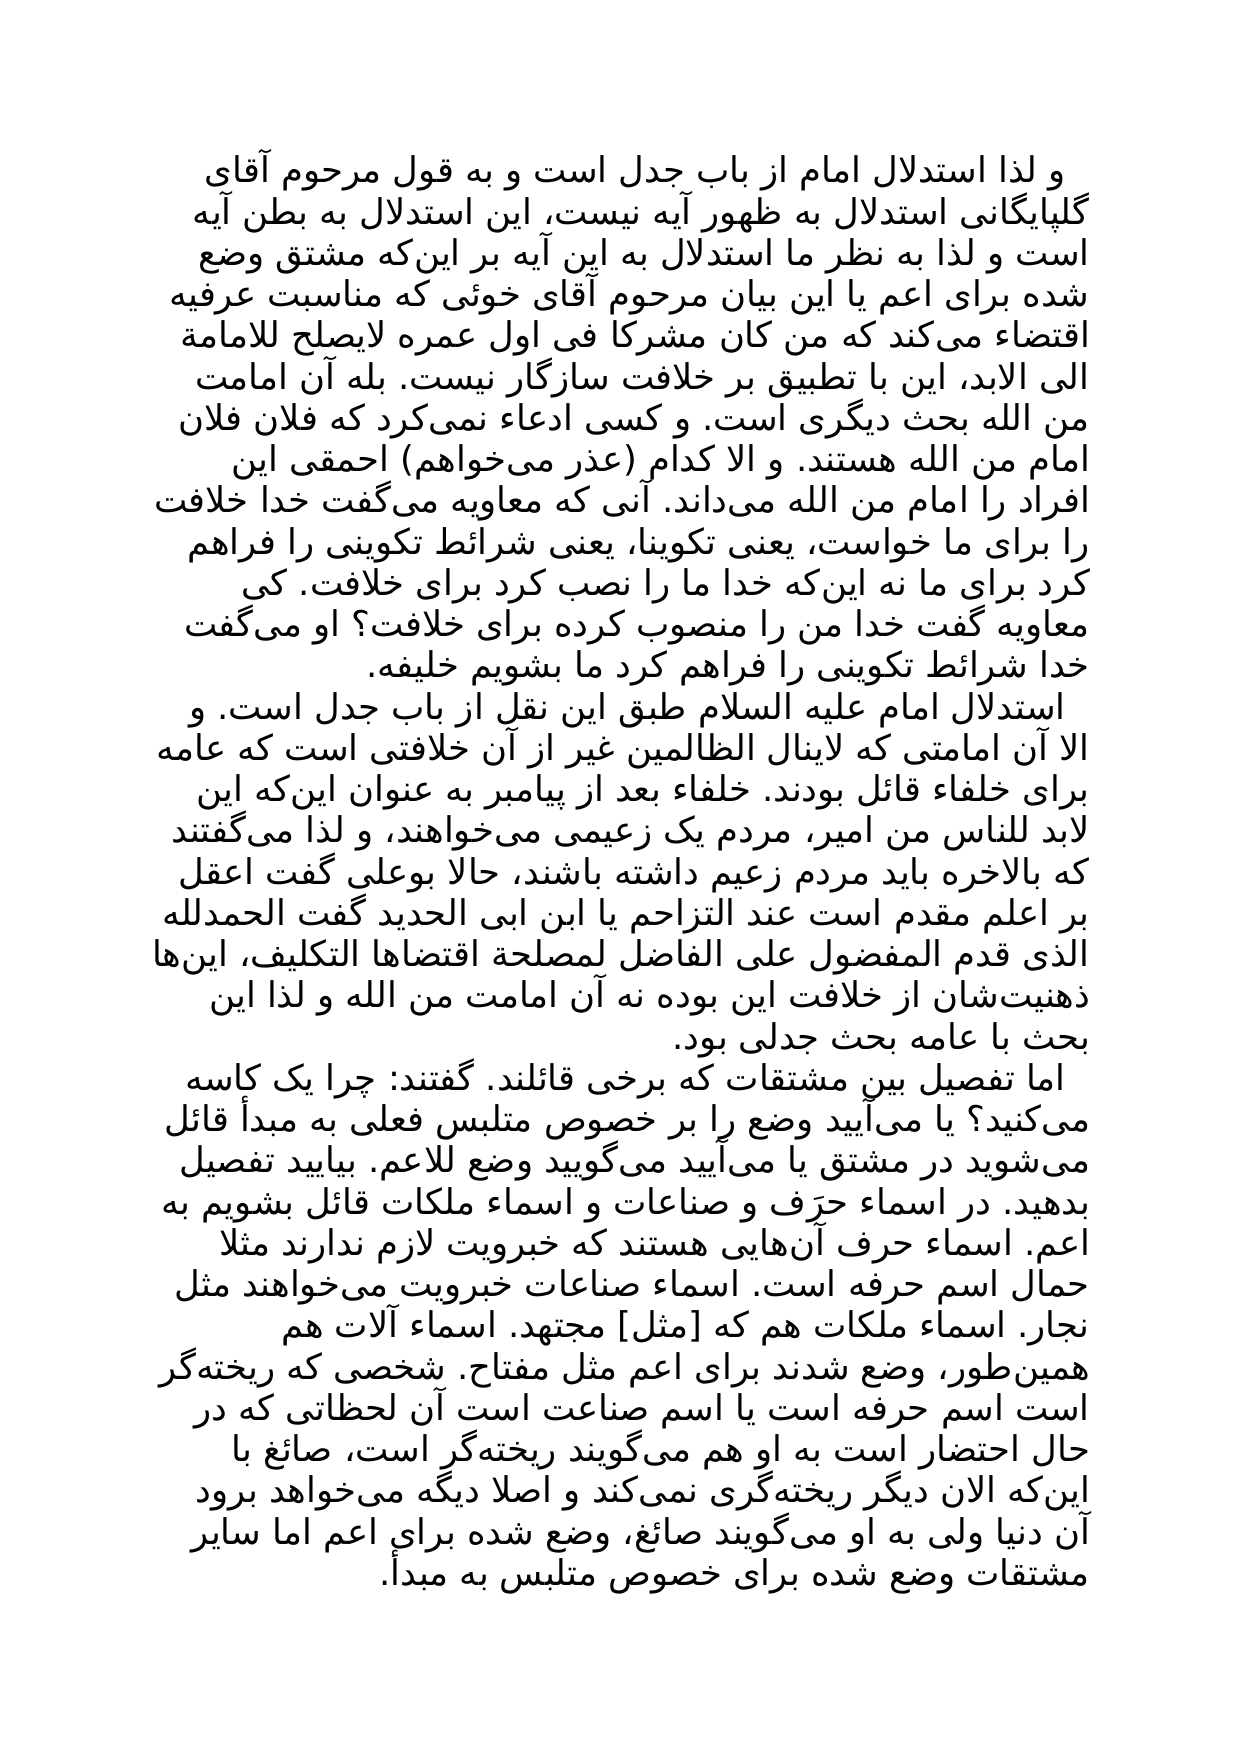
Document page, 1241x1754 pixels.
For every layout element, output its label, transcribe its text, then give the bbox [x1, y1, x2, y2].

text استدلال امام علیه السلام طبق این نقل از باب جدل است. و الا آن امامتی که لاینال الظالمین غیر از آن خلافتی است که عامه برای خلفاء قائل بودند. خلفاء بعد از پیامبر به عنوان این‌که این لابد للناس من امیر، مردم یک زعیمی می‌‌خواهند، ‌و لذا می‌‌گفتند که بالاخره باید مردم زعیم داشته باشند، حالا بوعلی گفت اعقل بر اعلم مقدم است عند التزاحم یا ابن ابی الحدید گفت الحمدلله الذی قدم المفضول علی الفاضل لمصلحة اقتضاها التکلیف، این‌ها ذهنیت‌شان از خلافت این بوده نه آن امامت من الله و لذا این بحث با عامه بحث جدلی بود. [150, 686, 1090, 1057]
text اما تفصیل بین مشتقات که برخی قائلند. گفتند: چرا یک کاسه می‌‌کنید؟ یا می‌‌آیید وضع را بر خصوص متلبس فعلی به مبدأ قائل می‌‌شوید در مشتق یا می‌‌آیید می‌‌گویید وضع للاعم. بیایید تفصیل بدهید. در اسماء حرَف و صناعات و اسماء ملکات قائل بشویم به اعم. اسماء حرف آن‌هایی هستند که خبرویت لازم ندارند مثلا حمال اسم حرفه است. اسماء صناعات خبرویت می‌‌خواهند مثل نجار. اسماء ملکات هم که [مثل] مجتهد. اسماء آلات هم همین‌طور، وضع شدند برای اعم مثل مفتاح. شخصی که ریخته‌گر است اسم حرفه است یا اسم صناعت است آن لحظاتی که در حال احتضار است به او هم می‌‌گویند ریخته‌گر است، ‌صائغ با این‌که الان دیگر ریخته‌گری نمی‌کند و اصلا دیگه می‌‌خواهد برود آن دنیا ولی به او می‌‌گویند صائغ، وضع شده برای اعم اما سایر مشتقات وضع شده برای خصوص متلبس به مبدأ. [150, 1057, 1090, 1594]
text و لذا استدلال امام از باب جدل است و به قول مرحوم آقای گلپایگانی استدلال به ظهور آیه نیست، این استدلال به بطن آیه است و لذا به نظر ما استدلال به این آیه بر این‌که مشتق وضع شده برای اعم یا این بیان مرحوم آقای خوئی که مناسبت عرفیه اقتضاء می‌‌کند که من کان مشرکا فی اول عمره لایصلح للامامة الی الابد، این با تطبیق بر خلافت سازگار نیست. بله آن امامت من الله بحث دیگری است. و کسی ادعاء نمی‌کرد که فلان فلان امام من الله هستند. و الا کدام (عذر می‌‌خواهم) احمقی این افراد را امام من الله می‌‌داند. آنی که معاویه می‌‌گفت خدا خلافت را برای ما خواست، یعنی تکوینا، یعنی شرائط تکوینی را فراهم کرد برای ما نه این‌که خدا ما را نصب کرد برای خلافت. کی معاویه گفت خدا من را منصوب کرده برای خلافت؟ او می‌‌گفت خدا شرائط تکوینی را فراهم کرد ما بشویم خلیفه. [150, 150, 1090, 686]
